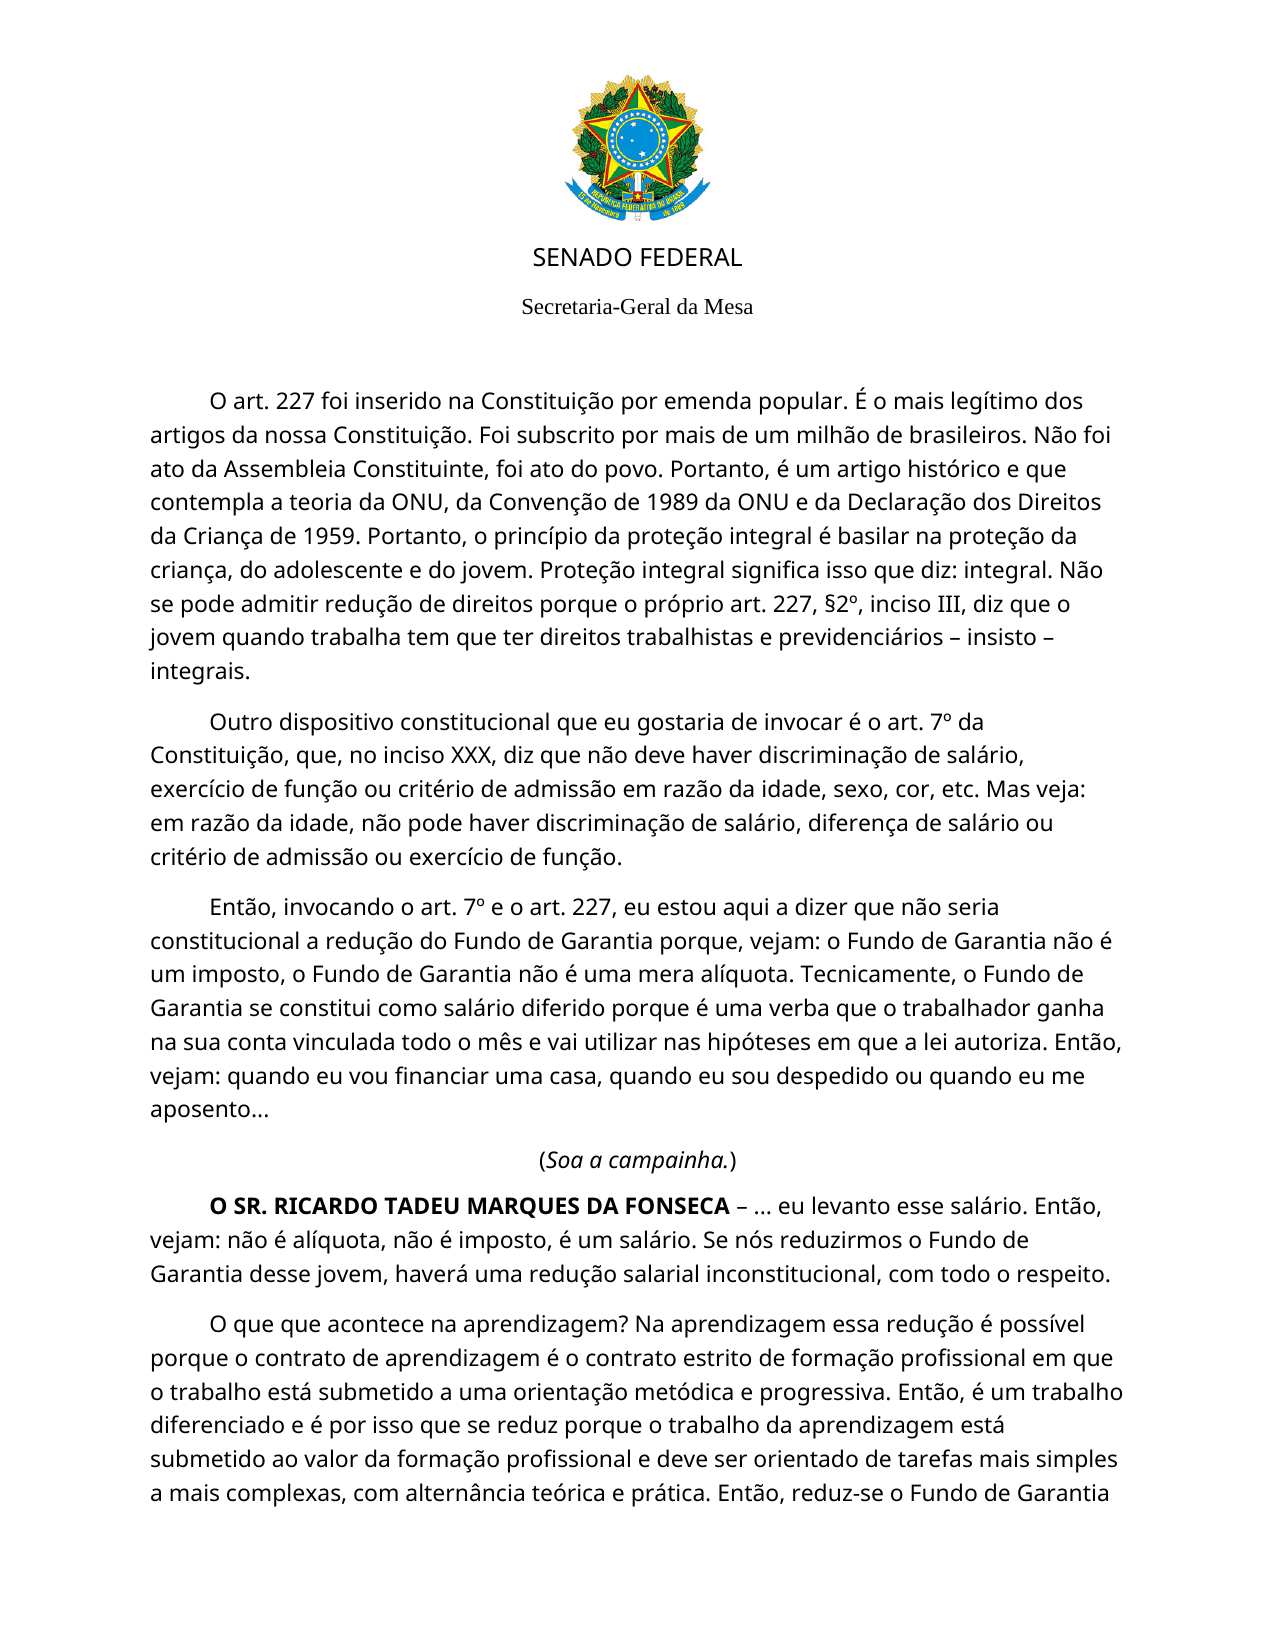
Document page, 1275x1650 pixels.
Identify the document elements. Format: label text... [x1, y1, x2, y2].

picture [564, 75, 711, 221]
text (Soa a campainha.) [150, 1144, 1125, 1175]
text O SR. RICARDO TADEU MARQUES DA FONSECA – ... eu levanto esse salário. Então, vejam: não é alíquota, não é imposto, é um salário. Se nós reduzirmos o Fundo de Garantia desse jovem, haverá uma redução salarial inconstitucional, com todo o respeito. [150, 1190, 1125, 1289]
text Outro dispositivo constitucional que eu gostaria de invocar é o art. 7º da Constituição, que, no inciso XXX, diz que não deve haver discriminação de salário, exercício de função ou critério de admissão em razão da idade, sexo, cor, etc. Mas veja: em razão da idade, não pode haver discriminação de salário, diferença de salário ou critério de admissão ou exercício de função. [150, 705, 1125, 872]
text Então, invocando o art. 7º e o art. 227, eu estou aqui a dizer que não seria constitucional a redução do Fundo de Garantia porque, vejam: o Fundo de Garantia não é um imposto, o Fundo de Garantia não é uma mera alíquota. Tecnicamente, o Fundo de Garantia se constitui como salário diferido porque é uma verba que o trabalhador ganha na sua conta vinculada todo o mês e vai utilizar nas hipóteses em que a lei autoriza. Então, vejam: quando eu vou financiar uma casa, quando eu sou despedido ou quando eu me aposento... [150, 891, 1125, 1124]
text O art. 227 foi inserido na Constituição por emenda popular. É o mais legítimo dos artigos da nossa Constituição. Foi subscrito por mais de um milhão de brasileiros. Não foi ato da Assembleia Constituinte, foi ato do povo. Portanto, é um artigo histórico e que contempla a teoria da ONU, da Convenção de 1989 da ONU e da Declaração dos Direitos da Criança de 1959. Portanto, o princípio da proteção integral é basilar na proteção da criança, do adolescente e do jovem. Proteção integral significa isso que diz: integral. Não se pode admitir redução de direitos porque o próprio art. 227, §2º, inciso III, diz que o jovem quando trabalha tem que ter direitos trabalhistas e previdenciários – insisto – integrais. [150, 385, 1125, 686]
